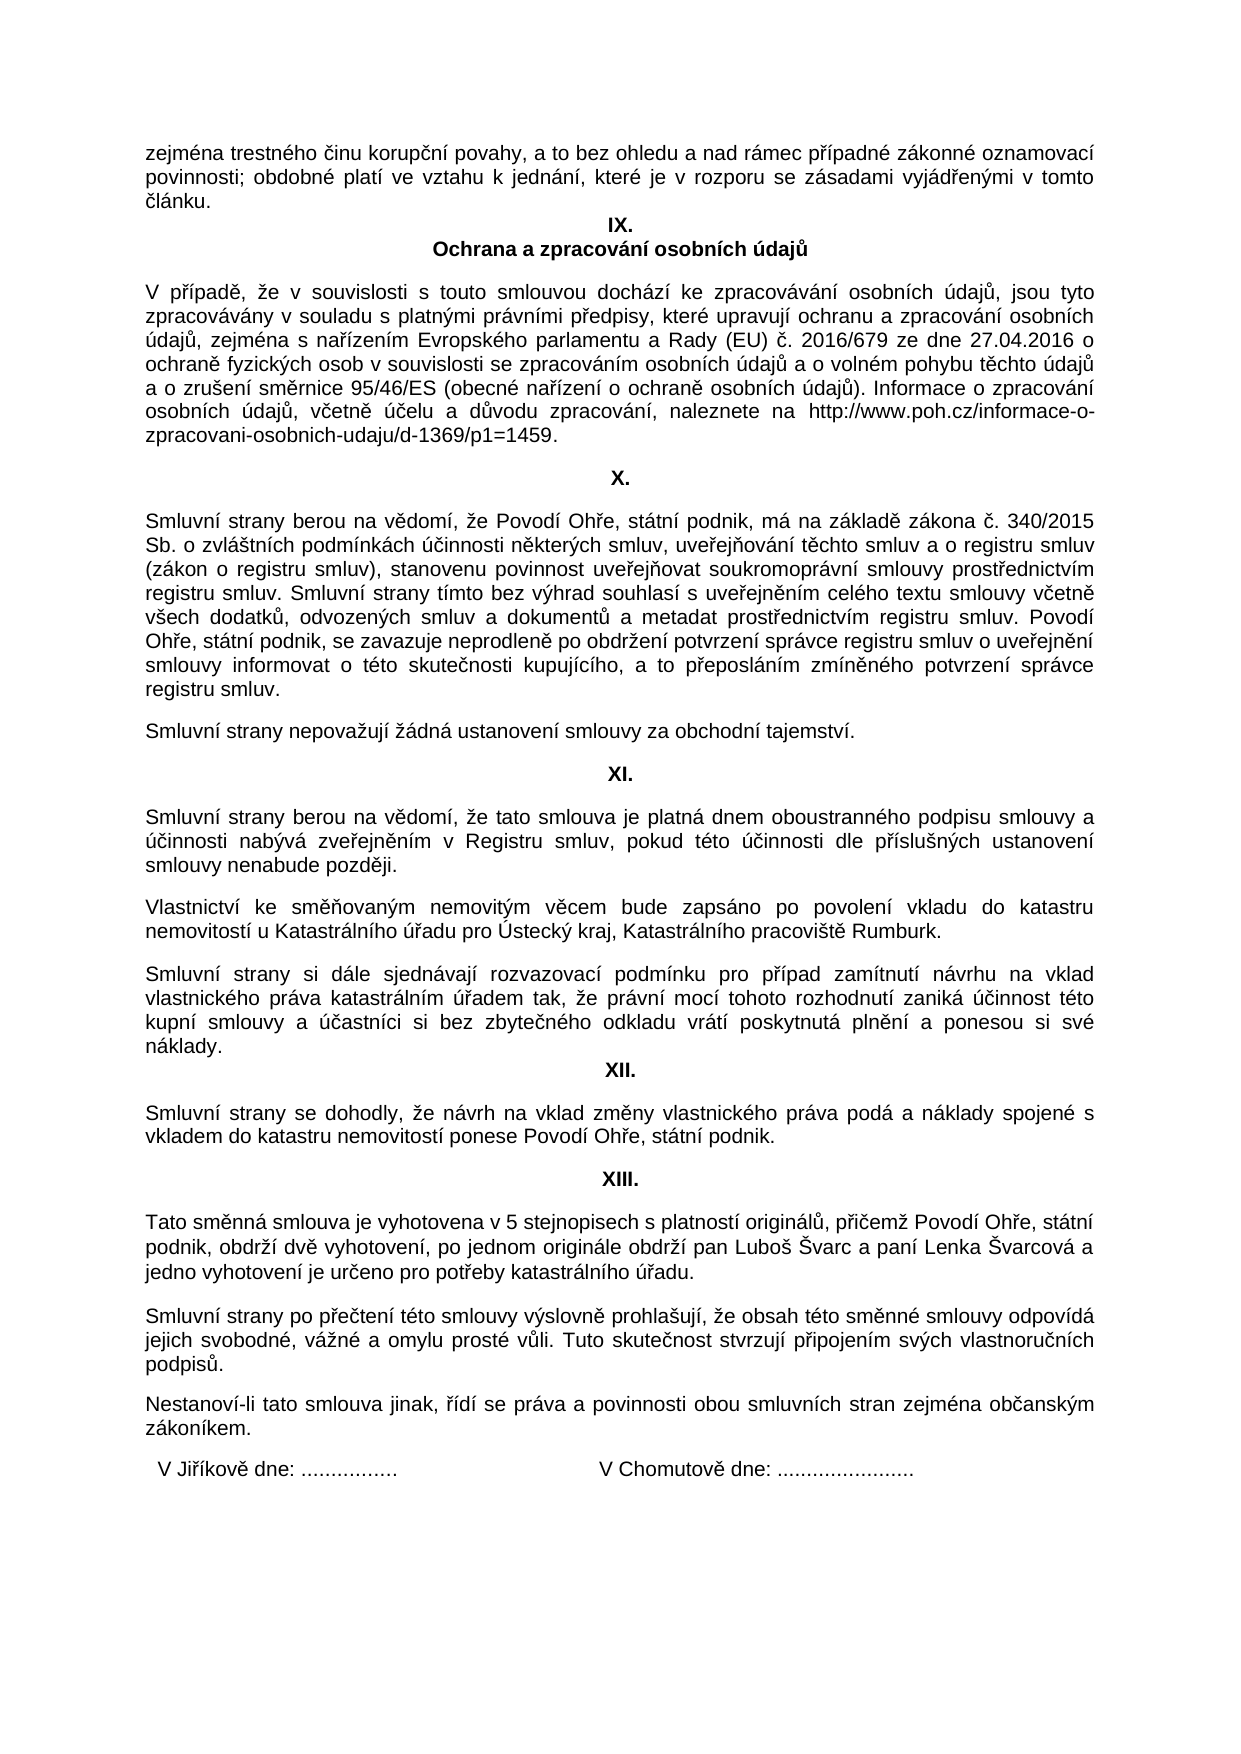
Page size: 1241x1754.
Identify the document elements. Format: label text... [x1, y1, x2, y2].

text X. [145, 466, 1096, 490]
text Smluvní strany si dále sjednávají rozvazovací podmínku pro případ zamítnutí návrhu na vklad vlastnického práva katastrálním úřadem tak, že právní mocí tohoto rozhodnutí zaniká účinnost této kupní smlouvy a účastníci si bez zbytečného odkladu vrátí poskytnutá plnění a ponesou si své náklady. [145, 962, 1096, 1058]
text Smluvní strany berou na vědomí, že tato smlouva je platná dnem oboustranného podpisu smlouvy a účinnosti nabývá zveřejněním v Registru smluv, pokud této účinnosti dle příslušných ustanovení smlouvy nenabude později. [145, 804, 1096, 876]
table_header V Chomutově dne: [419, 1457, 1095, 1491]
table_header V Jiříkově dne: [146, 1457, 419, 1491]
text XIII. [145, 1167, 1096, 1191]
text V případě, že v souvislosti s touto smlouvou dochází ke zpracovávání osobních údajů, jsou tyto zpracovávány v souladu s platnými právními předpisy, které upravují ochranu a zpracování osobních údajů, zejména s nařízením Evropského parlamentu a Rady (EU) č. 2016/679 ze dne 27.04.2016 o ochraně fyzických osob v souvislosti se zpracováním osobních údajů a o volném pohybu těchto údajů a o zrušení směrnice 95/46/ES (obecné nařízení o ochraně osobních údajů). Informace o zpracování osobních údajů, včetně účelu a důvodu zpracování, naleznete na http://www.poh.cz/informace-o- zpracovani-osobnich-udaju/d-1369/p1=1459. [145, 279, 1096, 447]
text IX. [145, 213, 1096, 237]
text Ochrana a zpracování osobních údajů [145, 237, 1096, 261]
text Nestanoví-li tato smlouva jinak, řídí se práva a povinnosti obou smluvních stran zejména občanským zákoníkem. [145, 1392, 1096, 1440]
text XII. [145, 1058, 1096, 1082]
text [145, 141, 1096, 213]
text Smluvní strany se dohodly, že návrh na vklad změny vlastnického práva podá a náklady spojené s vkladem do katastru nemovitostí ponese Povodí Ohře, státní podnik. [145, 1100, 1096, 1148]
text Smluvní strany po přečtení této smlouvy výslovně prohlašují, že obsah této směnné smlouvy odpovídá jejich svobodné, vážné a omylu prosté vůli. Tuto skutečnost stvrzují připojením svých vlastnoručních podpisů. [145, 1304, 1096, 1376]
text Vlastnictví ke směňovaným nemovitým věcem bude zapsáno po povolení vkladu do katastru nemovitostí u Katastrálního úřadu pro Ústecký kraj, Katastrálního pracoviště Rumburk. [145, 895, 1096, 943]
text Smluvní strany nepovažují žádná ustanovení smlouvy za obchodní tajemství. [145, 719, 1096, 743]
text XI. [145, 762, 1096, 786]
text Smluvní strany berou na vědomí, že Povodí Ohře, státní podnik, má na základě zákona č. 340/2015 Sb. o zvláštních podmínkách účinnosti některých smluv, uveřejňování těchto smluv a o registru smluv (zákon o registru smluv), stanovenu povinnost uveřejňovat soukromoprávní smlouvy prostřednictvím registru smluv. Smluvní strany tímto bez výhrad souhlasí s uveřejněním celého textu smlouvy včetně všech dodatků, odvozených smluv a dokumentů a metadat prostřednictvím registru smluv. Povodí Ohře, státní podnik, se zavazuje neprodleně po obdržení potvrzení správce registru smluv o uveřejnění smlouvy informovat o této skutečnosti kupujícího, a to přeposláním zmíněného potvrzení správce registru smluv. [145, 509, 1096, 700]
text Tato směnná smlouva je vyhotovena v 5 stejnopisech s platností originálů, přičemž Povodí Ohře, státní podnik, obdrží dvě vyhotovení, po jednom originále obdrží pan Luboš Švarc a paní Lenka Švarcová a jedno vyhotovení je určeno pro potřeby katastrálního úřadu. [145, 1210, 1096, 1284]
